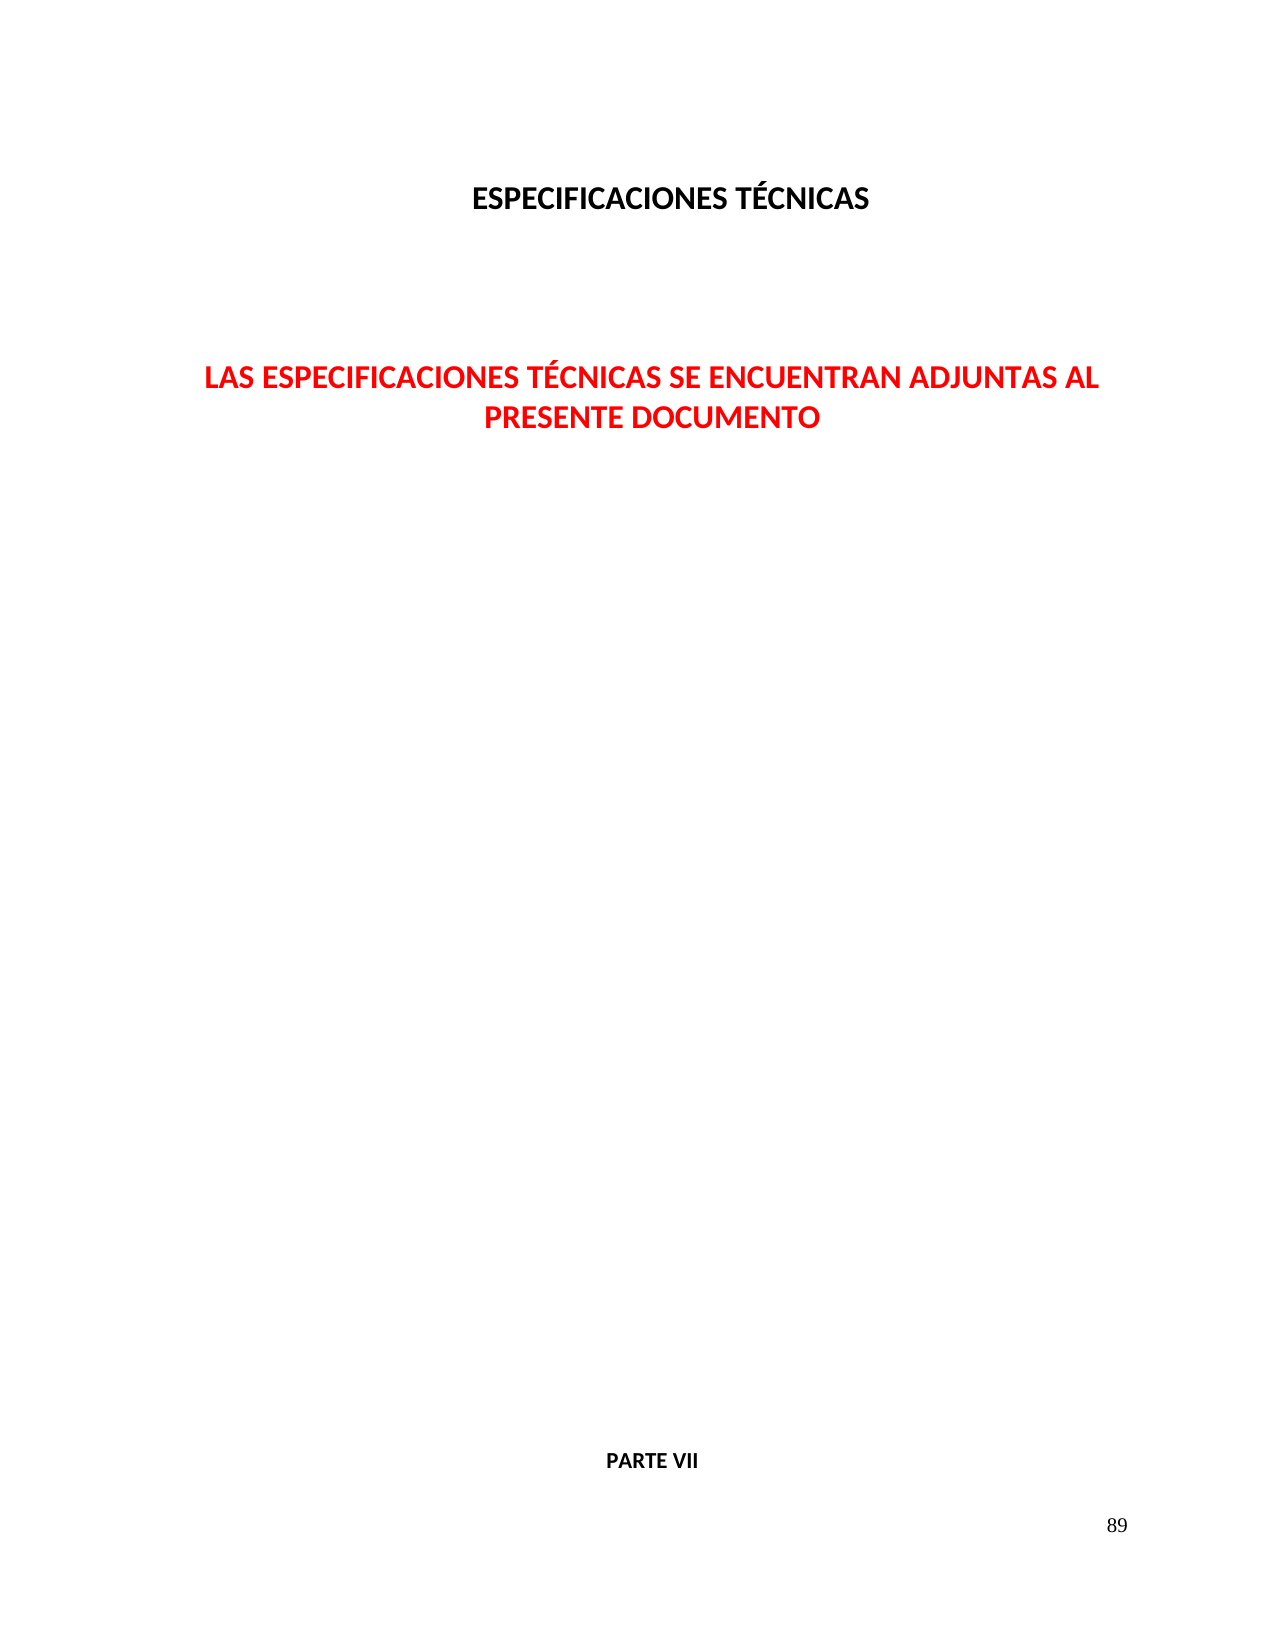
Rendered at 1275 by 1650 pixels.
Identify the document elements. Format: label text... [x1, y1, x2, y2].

text PARTE VII [177, 1446, 1127, 1474]
text LAS ESPECIFICACIONES TÉCNICAS SE ENCUENTRAN ADJUNTAS AL PRESENTE DOCUMENTO [177, 356, 1127, 437]
text ESPECIFICACIONES TÉCNICAS [214, 177, 1127, 218]
